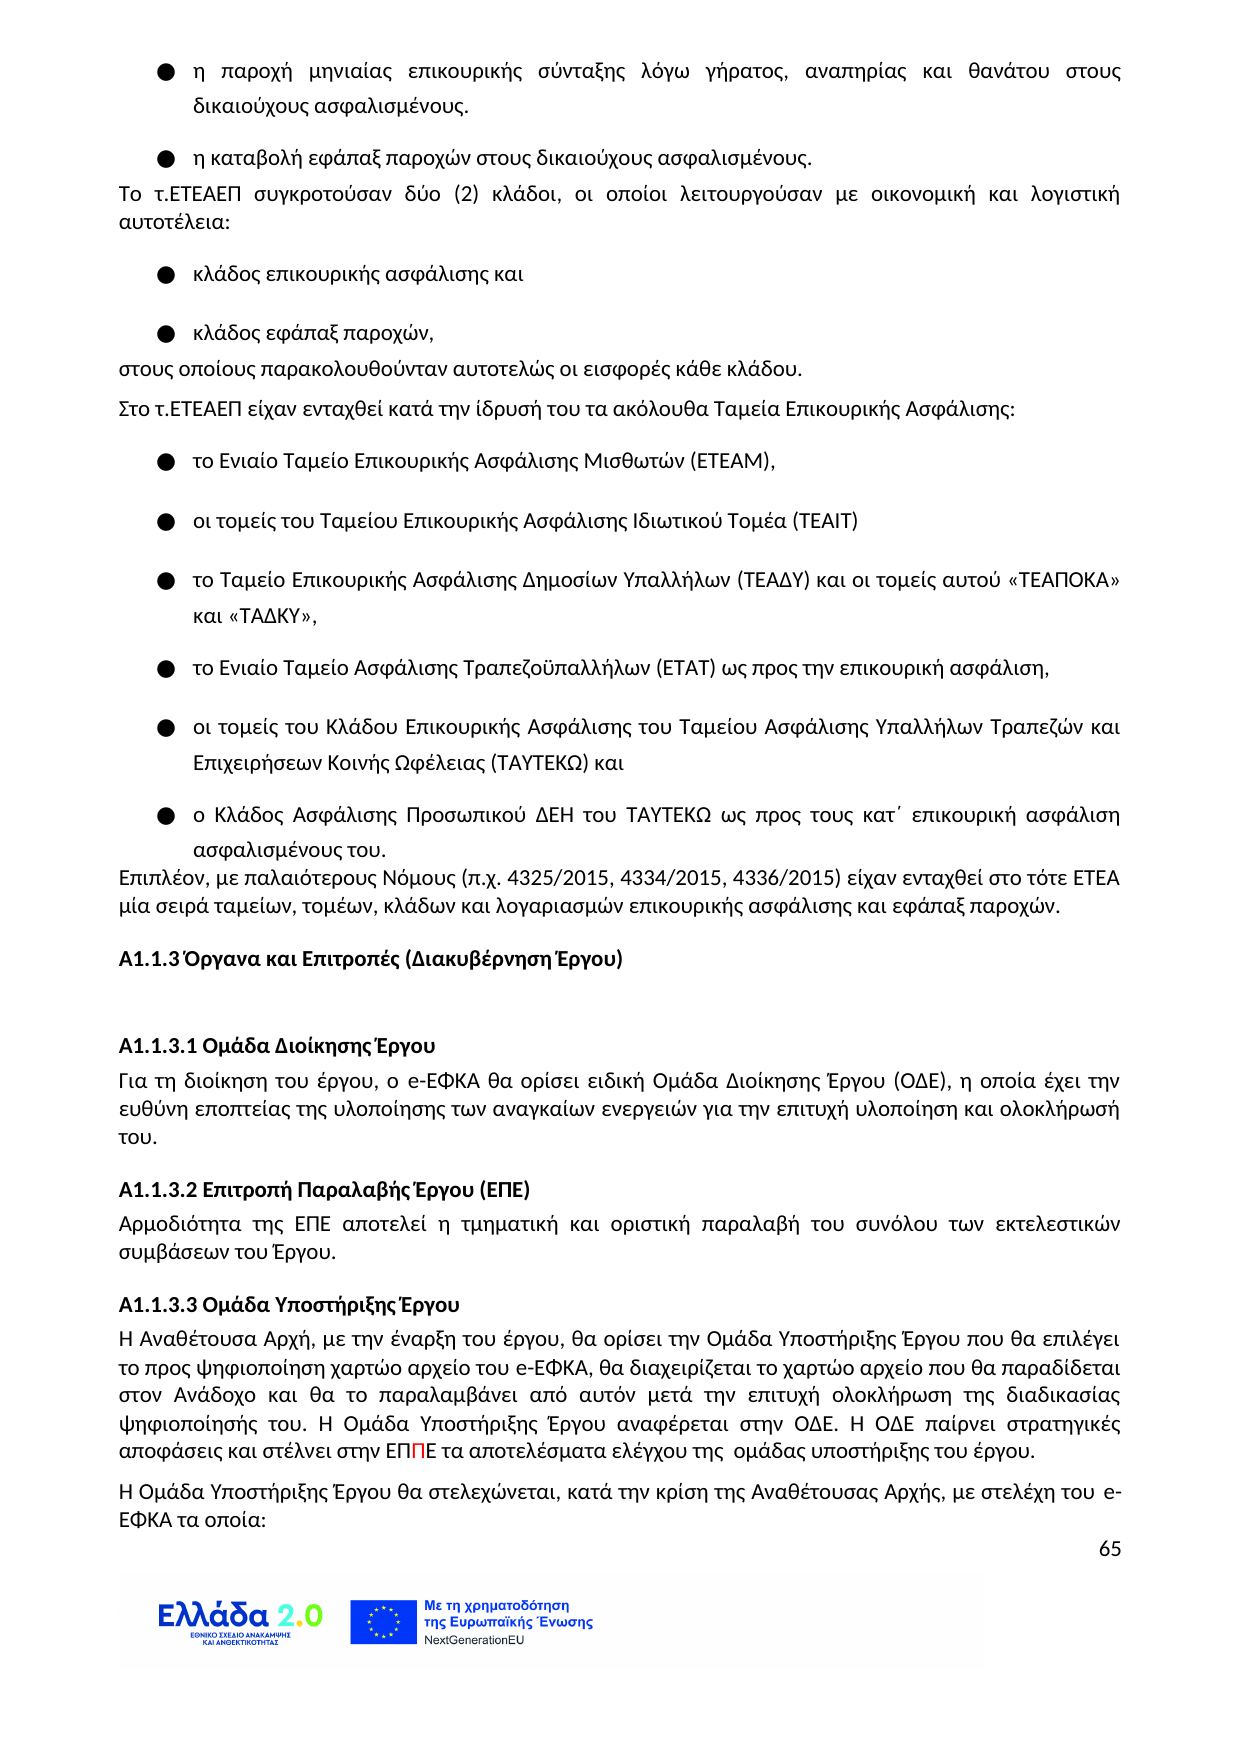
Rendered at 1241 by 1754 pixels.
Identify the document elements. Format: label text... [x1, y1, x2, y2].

text Για τη διοίκηση του έργου, ο e-ΕΦΚΑ θα ορίσει ειδική Ομάδα Διοίκησης Έργου (ΟΔΕ), η οποία έχει την ευθύνη εποπτείας της υλοποίησης των αναγκαίων ενεργειών για την επιτυχή υλοποίηση και ολοκλήρωσή του. [118, 1066, 1122, 1150]
text Η Ομάδα Υποστήριξης Έργου θα στελεχώνεται, κατά την κρίση της Αναθέτουσας Αρχής, με στελέχη του e-ΕΦΚΑ τα οποία: [118, 1477, 1122, 1533]
list το Ενιαίο Ταμείο Επικουρικής Ασφάλισης Μισθωτών (ΕΤΕΑΜ), [156, 435, 1122, 482]
text στους οποίους παρακολουθούνταν αυτοτελώς οι εισφορές κάθε κλάδου. [118, 354, 1122, 382]
list το Ταμείο Επικουρικής Ασφάλισης Δημοσίων Υπαλλήλων (ΤΕΑΔΥ) και οι τομείς αυτού «ΤΕΑΠΟΚΑ» και «ΤΑΔΚΥ», [156, 554, 1122, 629]
list οι τομείς του Tαμείου Επικουρικής Ασφάλισης Ιδιωτικού Τομέα (ΤΕΑΙΤ) [156, 494, 1122, 541]
list το Ενιαίο Ταμείο Ασφάλισης Τραπεζοϋπαλλήλων (ΕΤΑΤ) ως προς την επικουρική ασφάλιση, [156, 641, 1122, 688]
text Η Αναθέτουσα Αρχή, με την έναρξη του έργου, θα ορίσει την Ομάδα Υποστήριξης Έργου που θα επιλέγει το προς ψηφιοποίηση χαρτώο αρχείο του e-ΕΦΚΑ, θα διαχειρίζεται το χαρτώο αρχείο που θα παραδίδεται στον Ανάδοχο και θα το παραλαμβάνει από αυτόν μετά την επιτυχή ολοκλήρωση της διαδικασίας ψηφιοποίησής του. Η Ομάδα Υποστήριξης Έργου αναφέρεται στην ΟΔΕ. Η ΟΔΕ παίρνει στρατηγικές αποφάσεις και στέλνει στην ΕΠΠΕ τα αποτελέσματα ελέγχου της ομάδας υποστήριξης του έργου. [118, 1324, 1122, 1465]
text Επιπλέον, με παλαιότερους Νόμους (π.χ. 4325/2015, 4334/2015, 4336/2015) είχαν ενταχθεί στο τότε ΕΤΕΑ μία σειρά ταμείων, τομέων, κλάδων και λογαριασμών επικουρικής ασφάλισης και εφάπαξ παροχών. [118, 863, 1122, 919]
subtitle A1.1.3.3 Ομάδα Υποστήριξης Έργου [118, 1290, 1122, 1318]
list κλάδος επικουρικής ασφάλισης και [156, 247, 1122, 294]
subtitle Α1.1.3 Όργανα και Επιτροπές (Διακυβέρνηση Έργου) [118, 944, 1122, 972]
list οι τομείς του Κλάδου Επικουρικής Ασφάλισης του Ταμείου Ασφάλισης Υπαλλήλων Τραπεζών και Επιχειρήσεων Κοινής Ωφέλειας (ΤΑΥΤΕΚΩ) και [156, 701, 1122, 776]
list ο Κλάδος Ασφάλισης Προσωπικού ΔΕΗ του ΤΑΥΤΕΚΩ ως προς τους κατ΄ επικουρική ασφάλιση ασφαλισμένους του. [156, 788, 1122, 863]
subtitle Α1.1.3.2 Επιτροπή Παραλαβής Έργου (ΕΠΕ) [118, 1175, 1122, 1203]
picture [118, 1572, 984, 1670]
text Το τ.ΕΤΕΑΕΠ συγκροτούσαν δύο (2) κλάδοι, οι οποίοι λειτουργούσαν με οικονομική και λογιστική αυτοτέλεια: [118, 179, 1122, 235]
list η καταβολή εφάπαξ παροχών στους δικαιούχους ασφαλισμένους. [156, 132, 1122, 179]
text Αρμοδιότητα της ΕΠΕ αποτελεί η τμηματική και οριστική παραλαβή του συνόλου των εκτελεστικών συμβάσεων του Έργου. [118, 1209, 1122, 1265]
list η παροχή μηνιαίας επικουρικής σύνταξης λόγω γήρατος, αναπηρίας και θανάτου στους δικαιούχους ασφαλισμένους. [156, 44, 1122, 119]
list κλάδος εφάπαξ παροχών, [156, 307, 1122, 354]
text Στο τ.ΕΤΕΑΕΠ είχαν ενταχθεί κατά την ίδρυσή του τα ακόλουθα Ταμεία Επικουρικής Ασφάλισης: [118, 394, 1122, 422]
subtitle Α1.1.3.1 Ομάδα Διοίκησης Έργου [118, 1032, 1122, 1060]
